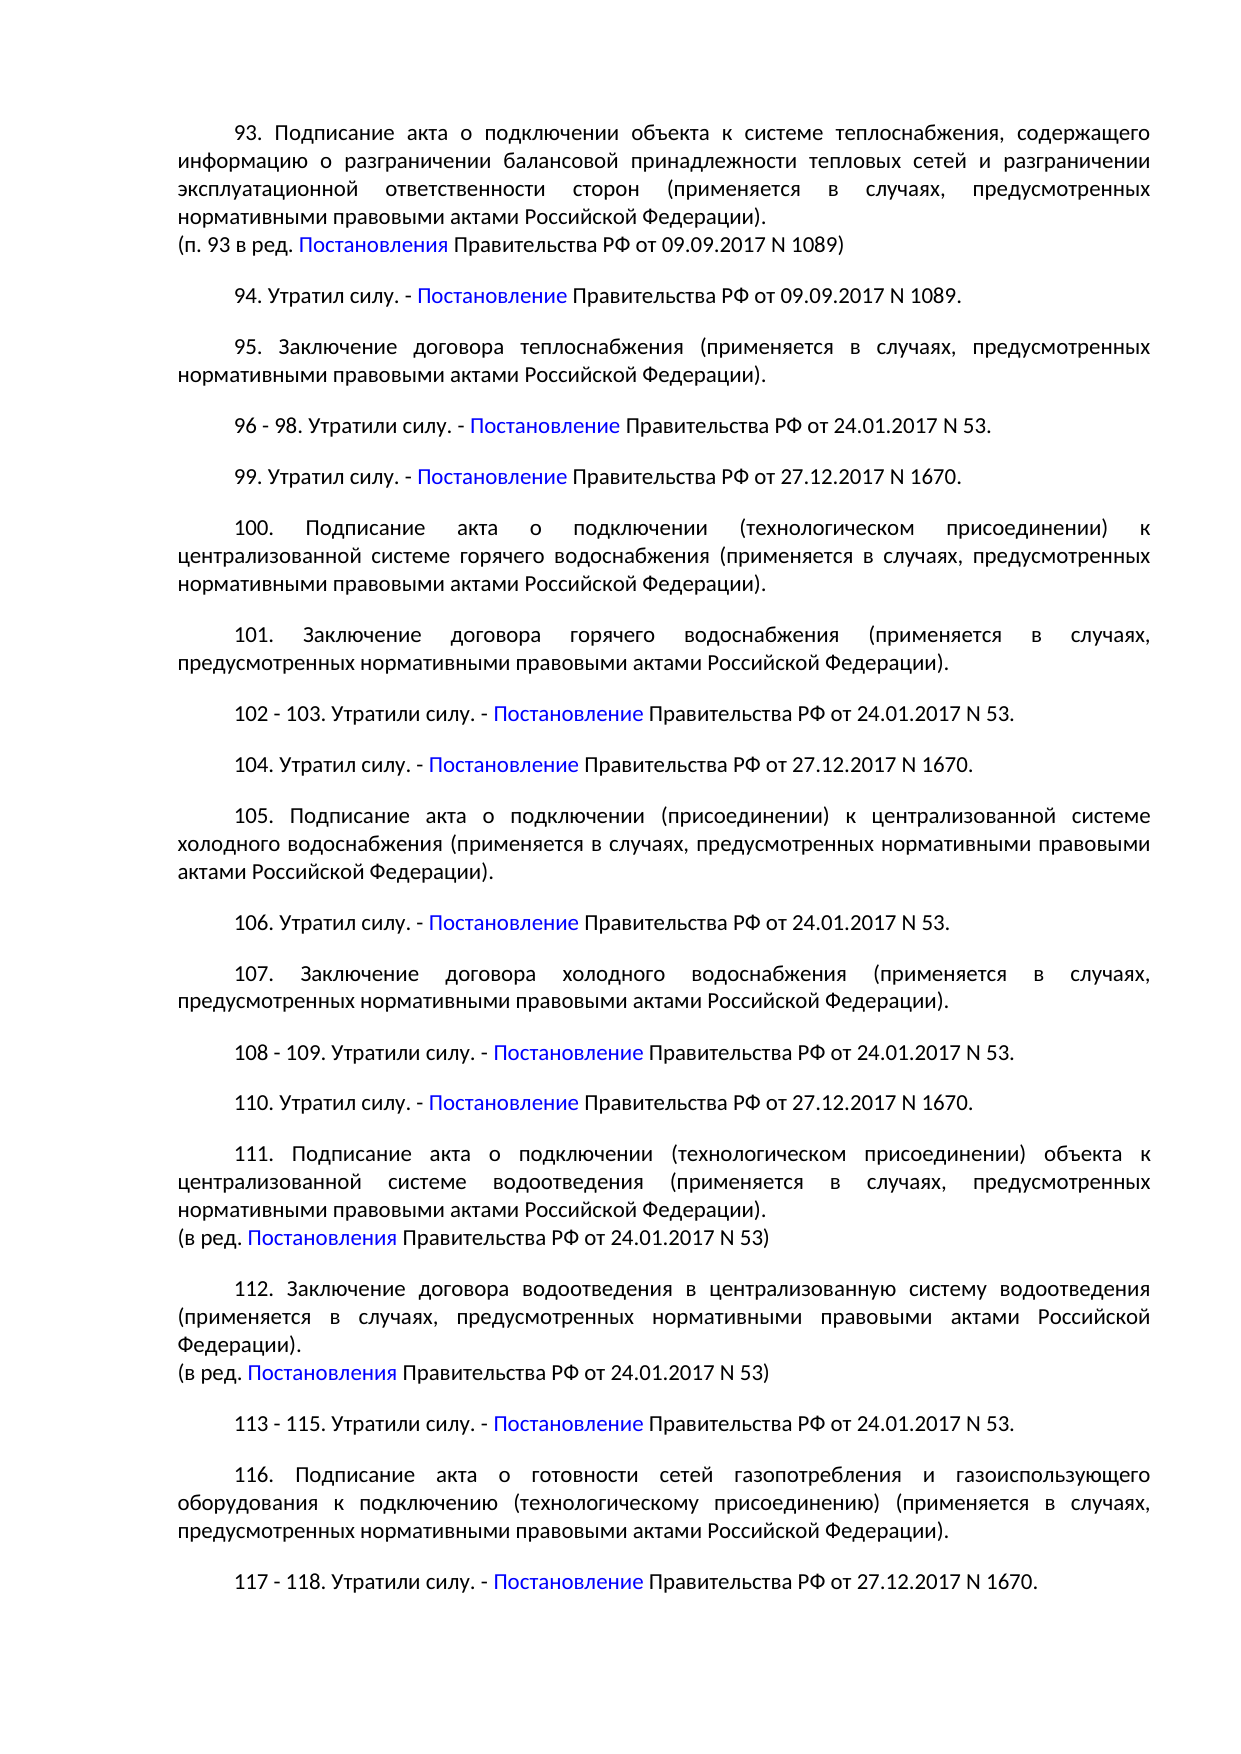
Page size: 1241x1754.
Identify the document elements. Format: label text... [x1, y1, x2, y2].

text (в ред. Постановления Правительства РФ от 24.01.2017 N 53) [177, 1223, 1152, 1252]
text 117 - 118. Утратили силу. - Постановление Правительства РФ от 27.12.2017 N 1670. [177, 1567, 1152, 1595]
text 93. Подписание акта о подключении объекта к системе теплоснабжения, содержащего информацию о разграничении балансовой принадлежности тепловых сетей и разграничении эксплуатационной ответственности сторон (применяется в случаях, предусмотренных нормативными правовыми актами Российской Федерации). [177, 118, 1152, 230]
text 94. Утратил силу. - Постановление Правительства РФ от 09.09.2017 N 1089. [177, 281, 1152, 309]
text 106. Утратил силу. - Постановление Правительства РФ от 24.01.2017 N 53. [177, 908, 1152, 936]
text 113 - 115. Утратили силу. - Постановление Правительства РФ от 24.01.2017 N 53. [177, 1409, 1152, 1437]
text 96 - 98. Утратили силу. - Постановление Правительства РФ от 24.01.2017 N 53. [177, 411, 1152, 439]
text 111. Подписание акта о подключении (технологическом присоединении) объекта к централизованной системе водоотведения (применяется в случаях, предусмотренных нормативными правовыми актами Российской Федерации). [177, 1139, 1152, 1223]
text 102 - 103. Утратили силу. - Постановление Правительства РФ от 24.01.2017 N 53. [177, 699, 1152, 727]
text 105. Подписание акта о подключении (присоединении) к централизованной системе холодного водоснабжения (применяется в случаях, предусмотренных нормативными правовыми актами Российской Федерации). [177, 801, 1152, 885]
text 101. Заключение договора горячего водоснабжения (применяется в случаях, предусмотренных нормативными правовыми актами Российской Федерации). [177, 620, 1152, 676]
text 99. Утратил силу. - Постановление Правительства РФ от 27.12.2017 N 1670. [177, 462, 1152, 490]
text 110. Утратил силу. - Постановление Правительства РФ от 27.12.2017 N 1670. [177, 1088, 1152, 1117]
text 112. Заключение договора водоотведения в централизованную систему водоотведения (применяется в случаях, предусмотренных нормативными правовыми актами Российской Федерации). [177, 1274, 1152, 1358]
text (п. 93 в ред. Постановления Правительства РФ от 09.09.2017 N 1089) [177, 230, 1152, 258]
text (в ред. Постановления Правительства РФ от 24.01.2017 N 53) [177, 1358, 1152, 1387]
text 100. Подписание акта о подключении (технологическом присоединении) к централизованной системе горячего водоснабжения (применяется в случаях, предусмотренных нормативными правовыми актами Российской Федерации). [177, 513, 1152, 597]
text 95. Заключение договора теплоснабжения (применяется в случаях, предусмотренных нормативными правовыми актами Российской Федерации). [177, 332, 1152, 388]
text 104. Утратил силу. - Постановление Правительства РФ от 27.12.2017 N 1670. [177, 750, 1152, 778]
text 108 - 109. Утратили силу. - Постановление Правительства РФ от 24.01.2017 N 53. [177, 1038, 1152, 1066]
text 116. Подписание акта о готовности сетей газопотребления и газоиспользующего оборудования к подключению (технологическому присоединению) (применяется в случаях, предусмотренных нормативными правовыми актами Российской Федерации). [177, 1460, 1152, 1544]
text 107. Заключение договора холодного водоснабжения (применяется в случаях, предусмотренных нормативными правовыми актами Российской Федерации). [177, 959, 1152, 1015]
